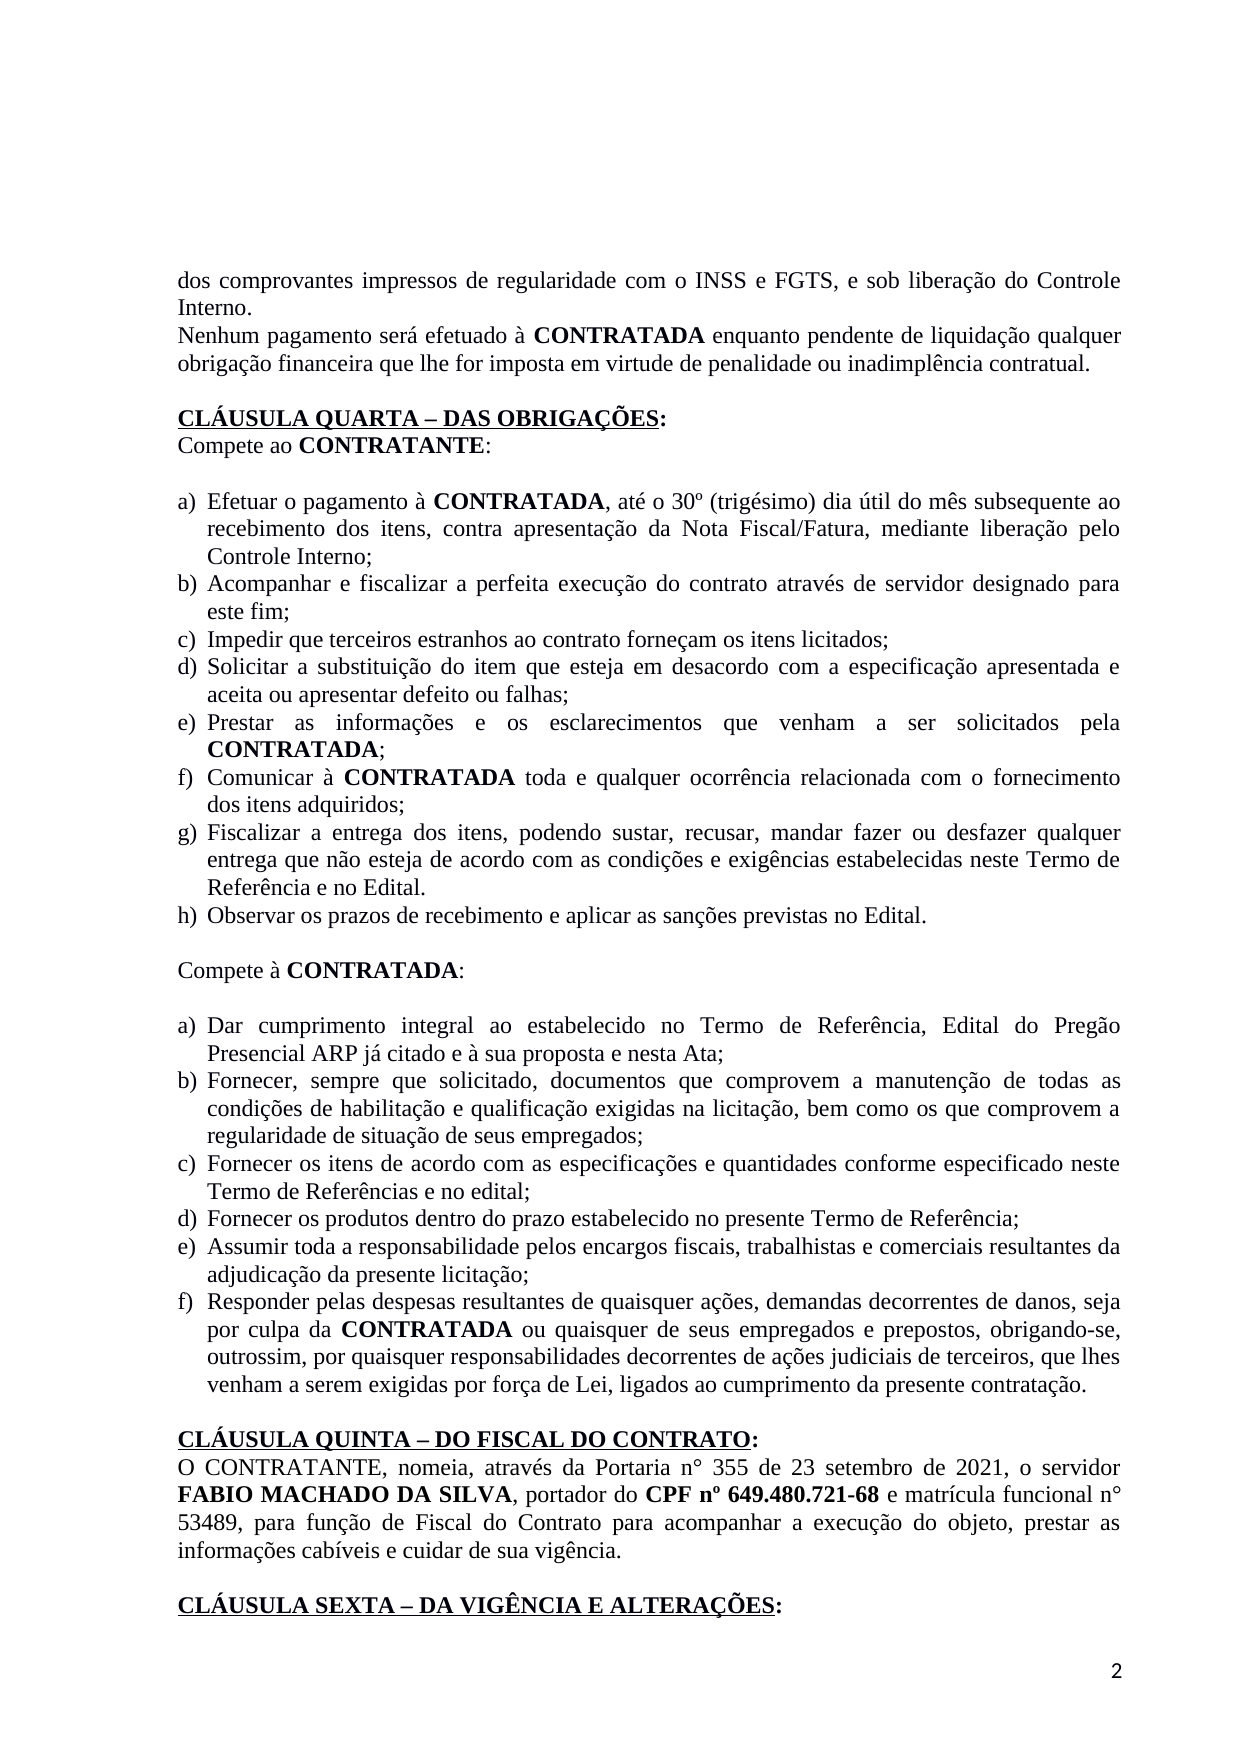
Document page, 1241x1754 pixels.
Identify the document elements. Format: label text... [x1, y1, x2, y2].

text CLÁUSULA QUINTA – DO FISCAL DO CONTRATO: [177, 1425, 1122, 1453]
list Fornecer, sempre que solicitado, documentos que comprovem a manutenção de todas as condições de habilitação e qualificação exigidas na licitação, bem como os que comprovem a regularidade de situação de seus empregados; [177, 1066, 1122, 1149]
list Dar cumprimento integral ao estabelecido no Termo de Referência, Edital do Pregão Presencial ARP já citado e à sua proposta e nesta Ata; [177, 1011, 1122, 1066]
text CLÁUSULA QUARTA – DAS OBRIGAÇÕES: [177, 404, 1122, 431]
text Compete ao CONTRATANTE: [177, 431, 1122, 459]
text Compete à CONTRATADA: [177, 956, 1122, 983]
list Fornecer os itens de acordo com as especificações e quantidades conforme especificado neste Termo de Referências e no edital; [177, 1149, 1122, 1204]
list Assumir toda a responsabilidade pelos encargos fiscais, trabalhistas e comerciais resultantes da adjudicação da presente licitação; [177, 1232, 1122, 1287]
list Responder pelas despesas resultantes de quaisquer ações, demandas decorrentes de danos, seja por culpa da CONTRATADA ou quaisquer de seus empregados e prepostos, obrigando-se, outrossim, por quaisquer responsabilidades decorrentes de ações judiciais de terceiros, que lhes venham a serem exigidas por força de Lei, ligados ao cumprimento da presente contratação. [177, 1287, 1122, 1398]
list Fornecer os produtos dentro do prazo estabelecido no presente Termo de Referência; [177, 1204, 1122, 1232]
list Fiscalizar a entrega dos itens, podendo sustar, recusar, mandar fazer ou desfazer qualquer entrega que não esteja de acordo com as condições e exigências estabelecidas neste Termo de Referência e no Edital. [177, 818, 1122, 901]
list Acompanhar e fiscalizar a perfeita execução do contrato através de servidor designado para este fim; [177, 569, 1122, 625]
text Nenhum pagamento será efetuado à CONTRATADA enquanto pendente de liquidação qualquer obrigação financeira que lhe for imposta em virtude de penalidade ou inadimplência contratual. [177, 321, 1122, 376]
list Comunicar à CONTRATADA toda e qualquer ocorrência relacionada com o fornecimento dos itens adquiridos; [177, 763, 1122, 818]
list Prestar as informações e os esclarecimentos que venham a ser solicitados pela CONTRATADA; [177, 707, 1122, 763]
list Observar os prazos de recebimento e aplicar as sanções previstas no Edital. [177, 901, 1122, 928]
list Efetuar o pagamento à CONTRATADA, até o 30º (trigésimo) dia útil do mês subsequente ao recebimento dos itens, contra apresentação da Nota Fiscal/Fatura, mediante liberação pelo Controle Interno; [177, 487, 1122, 569]
text CLÁUSULA SEXTA – DA VIGÊNCIA E ALTERAÇÕES: [177, 1591, 1122, 1618]
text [177, 266, 1122, 321]
list Impedir que terceiros estranhos ao contrato forneçam os itens licitados; [177, 625, 1122, 652]
text O CONTRATANTE, nomeia, através da Portaria n° 355 de 23 setembro de 2021, o servidor FABIO MACHADO DA SILVA, portador do CPF nº 649.480.721-68 e matrícula funcional n° 53489, para função de Fiscal do Contrato para acompanhar a execução do objeto, prestar as informações cabíveis e cuidar de sua vigência. [177, 1453, 1122, 1563]
list Solicitar a substituição do item que esteja em desacordo com a especificação apresentada e aceita ou apresentar defeito ou falhas; [177, 652, 1122, 707]
